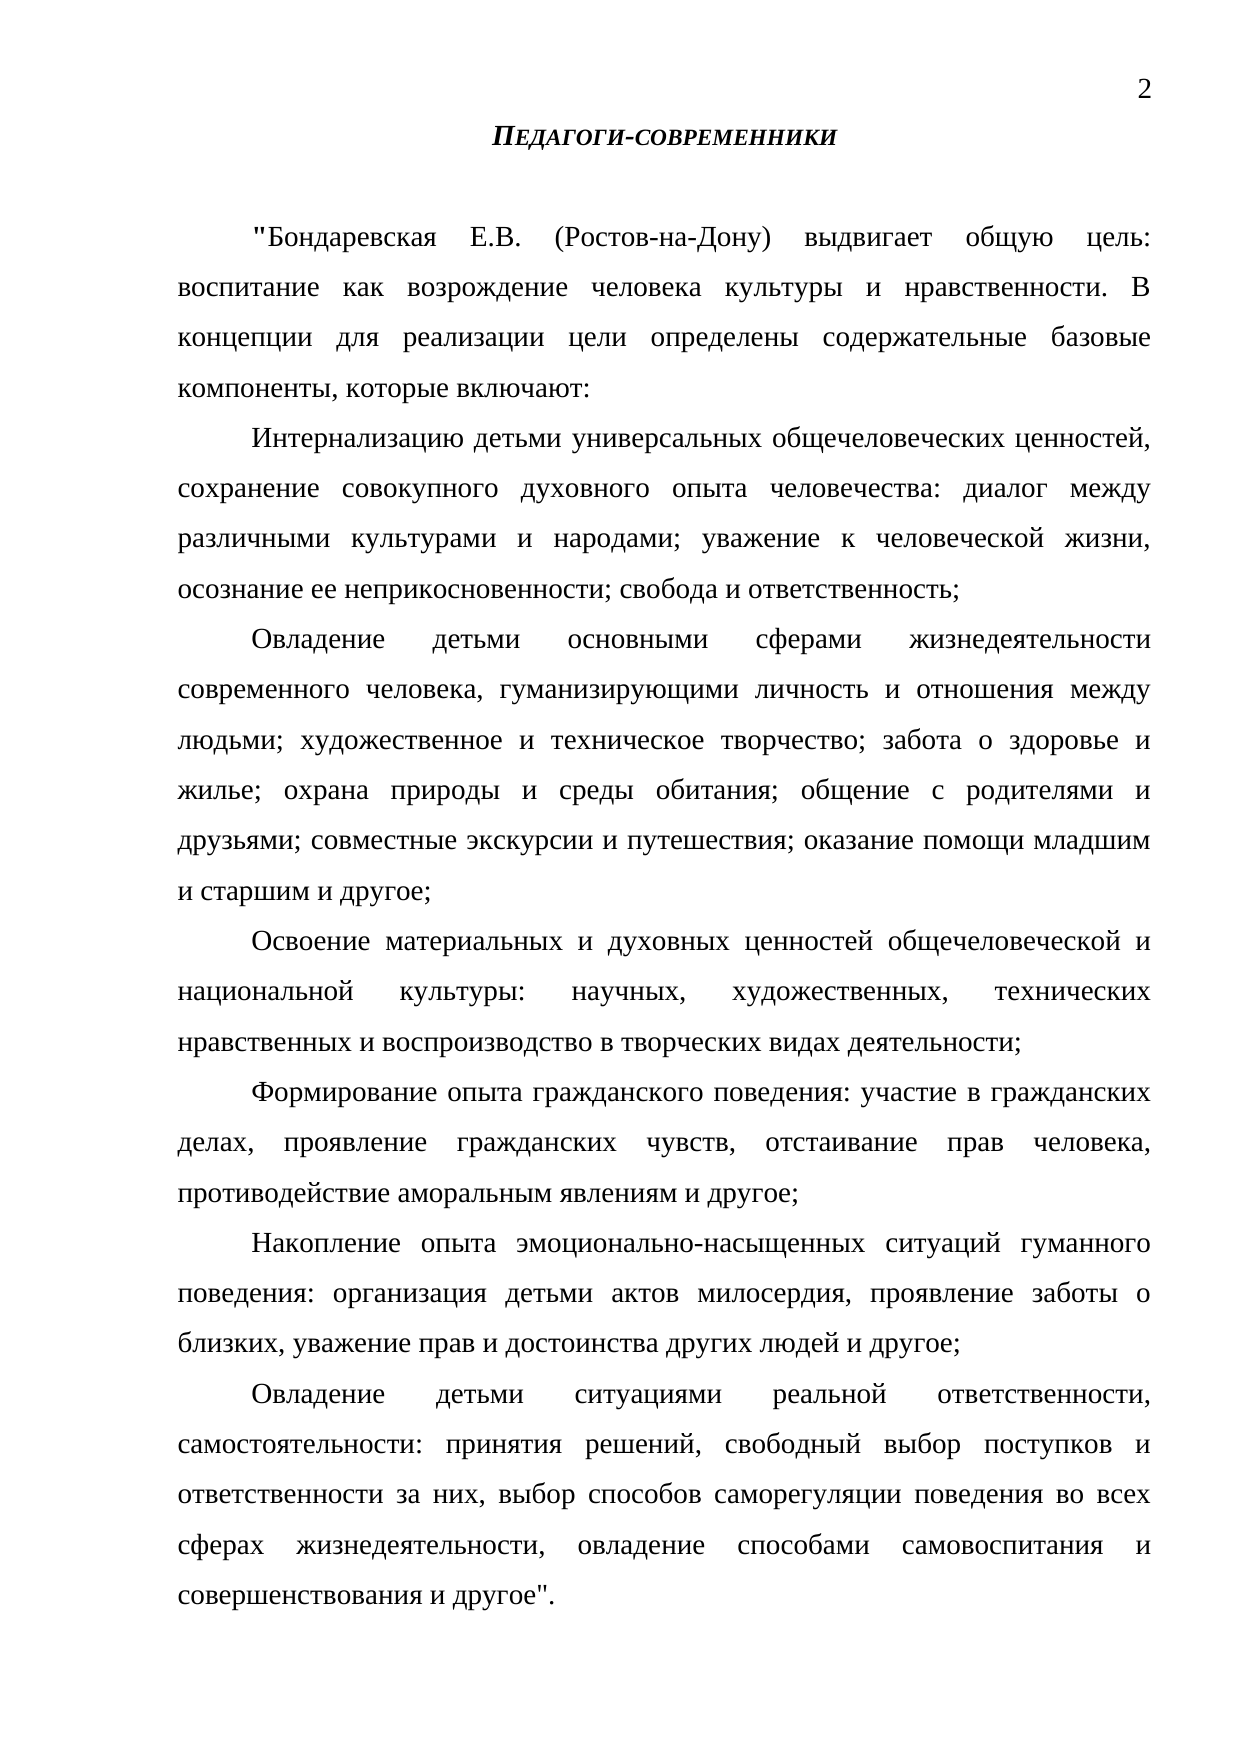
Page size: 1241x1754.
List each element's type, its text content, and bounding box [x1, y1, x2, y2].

subtitle Педагоги-современники [177, 118, 1152, 152]
text Овладение детьми основными сферами жизнедеятельности современного человека, гуманизирующими личность и отношения между людьми; художественное и техническое творчество; забота о здоровье и жилье; охрана природы и среды обитания; общение с родителями и друзьями; совместные экскурсии и путешествия; оказание помощи младшим и старшим и другое; [177, 621, 1152, 906]
text Интернализацию детьми универсальных общечеловеческих ценностей, сохранение совокупного духовного опыта человечества: диалог между различными культурами и народами; уважение к человеческой жизни, осознание ее неприкосновенности; свобода и ответственность; [177, 420, 1152, 604]
text "Бондаревская Е.В. (Ростов-на-Дону) выдвигает общую цель: воспитание как возрождение человека культуры и нравственности. В концепции для реализации цели определены содержательные базовые компоненты, которые включают: [177, 219, 1152, 403]
text Овладение детьми ситуациями реальной ответственности, самостоятельности: принятия решений, свободный выбор поступков и ответственности за них, выбор способов саморегуляции поведения во всех сферах жизнедеятельности, овладение способами самовоспитания и совершенствования и другое". [177, 1376, 1152, 1611]
text Формирование опыта гражданского поведения: участие в гражданских делах, проявление гражданских чувств, отстаивание прав человека, противодействие аморальным явлениям и другое; [177, 1074, 1152, 1208]
text Накопление опыта эмоционально-насыщенных ситуаций гуманного поведения: организация детьми актов милосердия, проявление заботы о близких, уважение прав и достоинства других людей и другое; [177, 1225, 1152, 1359]
text Освоение материальных и духовных ценностей общечеловеческой и национальной культуры: научных, художественных, технических нравственных и воспроизводство в творческих видах деятельности; [177, 923, 1152, 1057]
